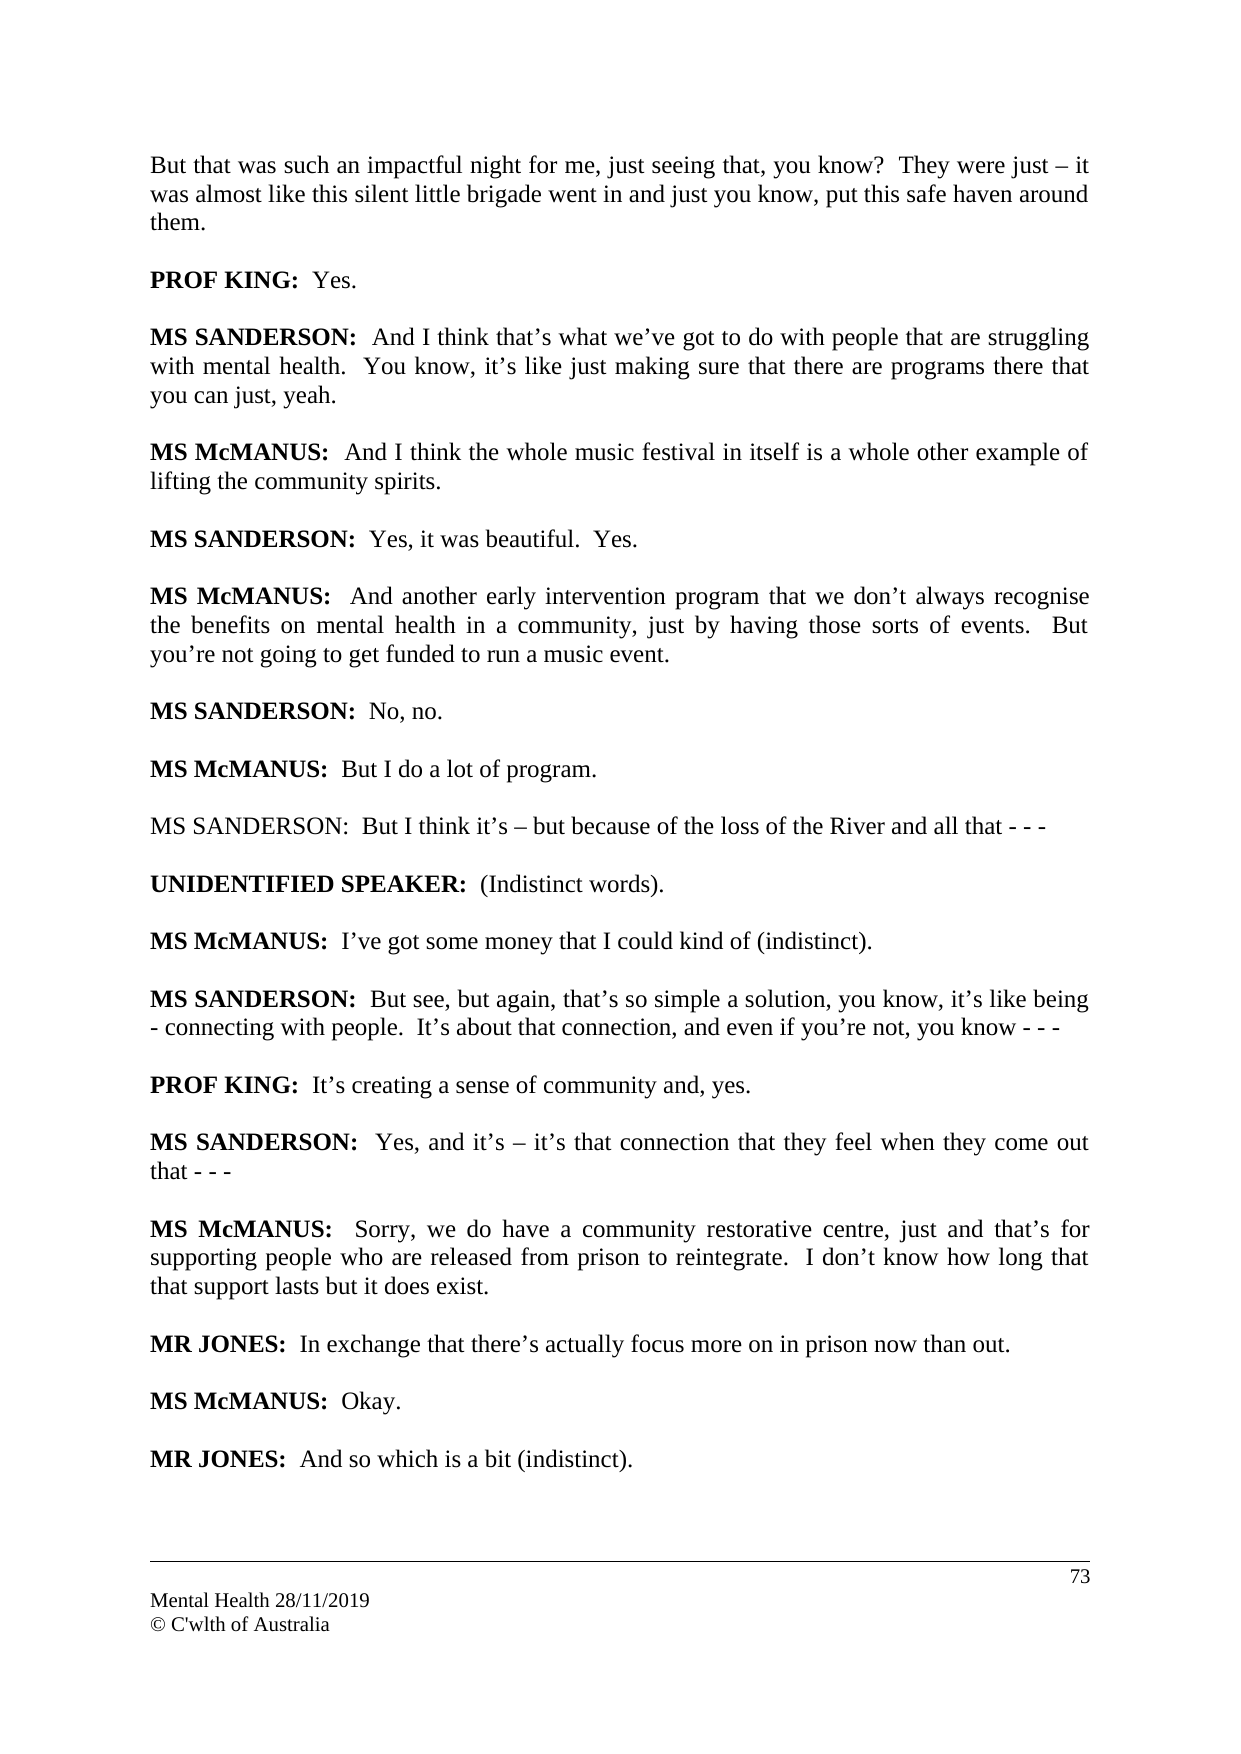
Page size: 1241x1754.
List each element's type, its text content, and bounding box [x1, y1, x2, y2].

text MS SANDERSON: Yes, it was beautiful. Yes. [150, 524, 1090, 552]
text MS McMANUS: And another early intervention program that we don’t always recognise the benefits on mental health in a community, just by having those sorts of events. But you’re not going to get funded to run a music event. [150, 581, 1090, 667]
text MS McMANUS: Okay. [150, 1386, 1090, 1415]
text MS SANDERSON: No, no. [150, 696, 1090, 725]
text PROF KING: It’s creating a sense of community and, yes. [150, 1070, 1090, 1099]
text MS SANDERSON: But see, but again, that’s so simple a solution, you know, it’s like being - connecting with people. It’s about that connection, and even if you’re not, you know - - - [150, 984, 1090, 1041]
text MS McMANUS: I’ve got some money that I could kind of (indistinct). [150, 926, 1090, 955]
text MS SANDERSON: And I think that’s what we’ve got to do with people that are struggling with mental health. You know, it’s like just making sure that there are programs there that you can just, yeah. [150, 322, 1090, 409]
text MS SANDERSON: But I think it’s – but because of the loss of the River and all that - - - [150, 811, 1090, 840]
text MS McMANUS: And I think the whole music festival in itself is a whole other example of lifting the community spirits. [150, 437, 1090, 495]
text MS SANDERSON: Yes, and it’s – it’s that connection that they feel when they come out that - - - [150, 1127, 1090, 1185]
text UNIDENTIFIED SPEAKER: (Indistinct words). [150, 869, 1090, 897]
text MS McMANUS: But I do a lot of program. [150, 754, 1090, 782]
text But that was such an impactful night for me, just seeing that, you know? They were just – it was almost like this silent little brigade went in and just you know, put this safe haven around them. [150, 150, 1090, 236]
text PROF KING: Yes. [150, 265, 1090, 294]
text MR JONES: And so which is a bit (indistinct). [150, 1444, 1090, 1472]
text MS McMANUS: Sorry, we do have a community restorative centre, just and that’s for supporting people who are released from prison to reintegrate. I don’t know how long that that support lasts but it does exist. [150, 1214, 1090, 1300]
text MR JONES: In exchange that there’s actually focus more on in prison now than out. [150, 1329, 1090, 1357]
